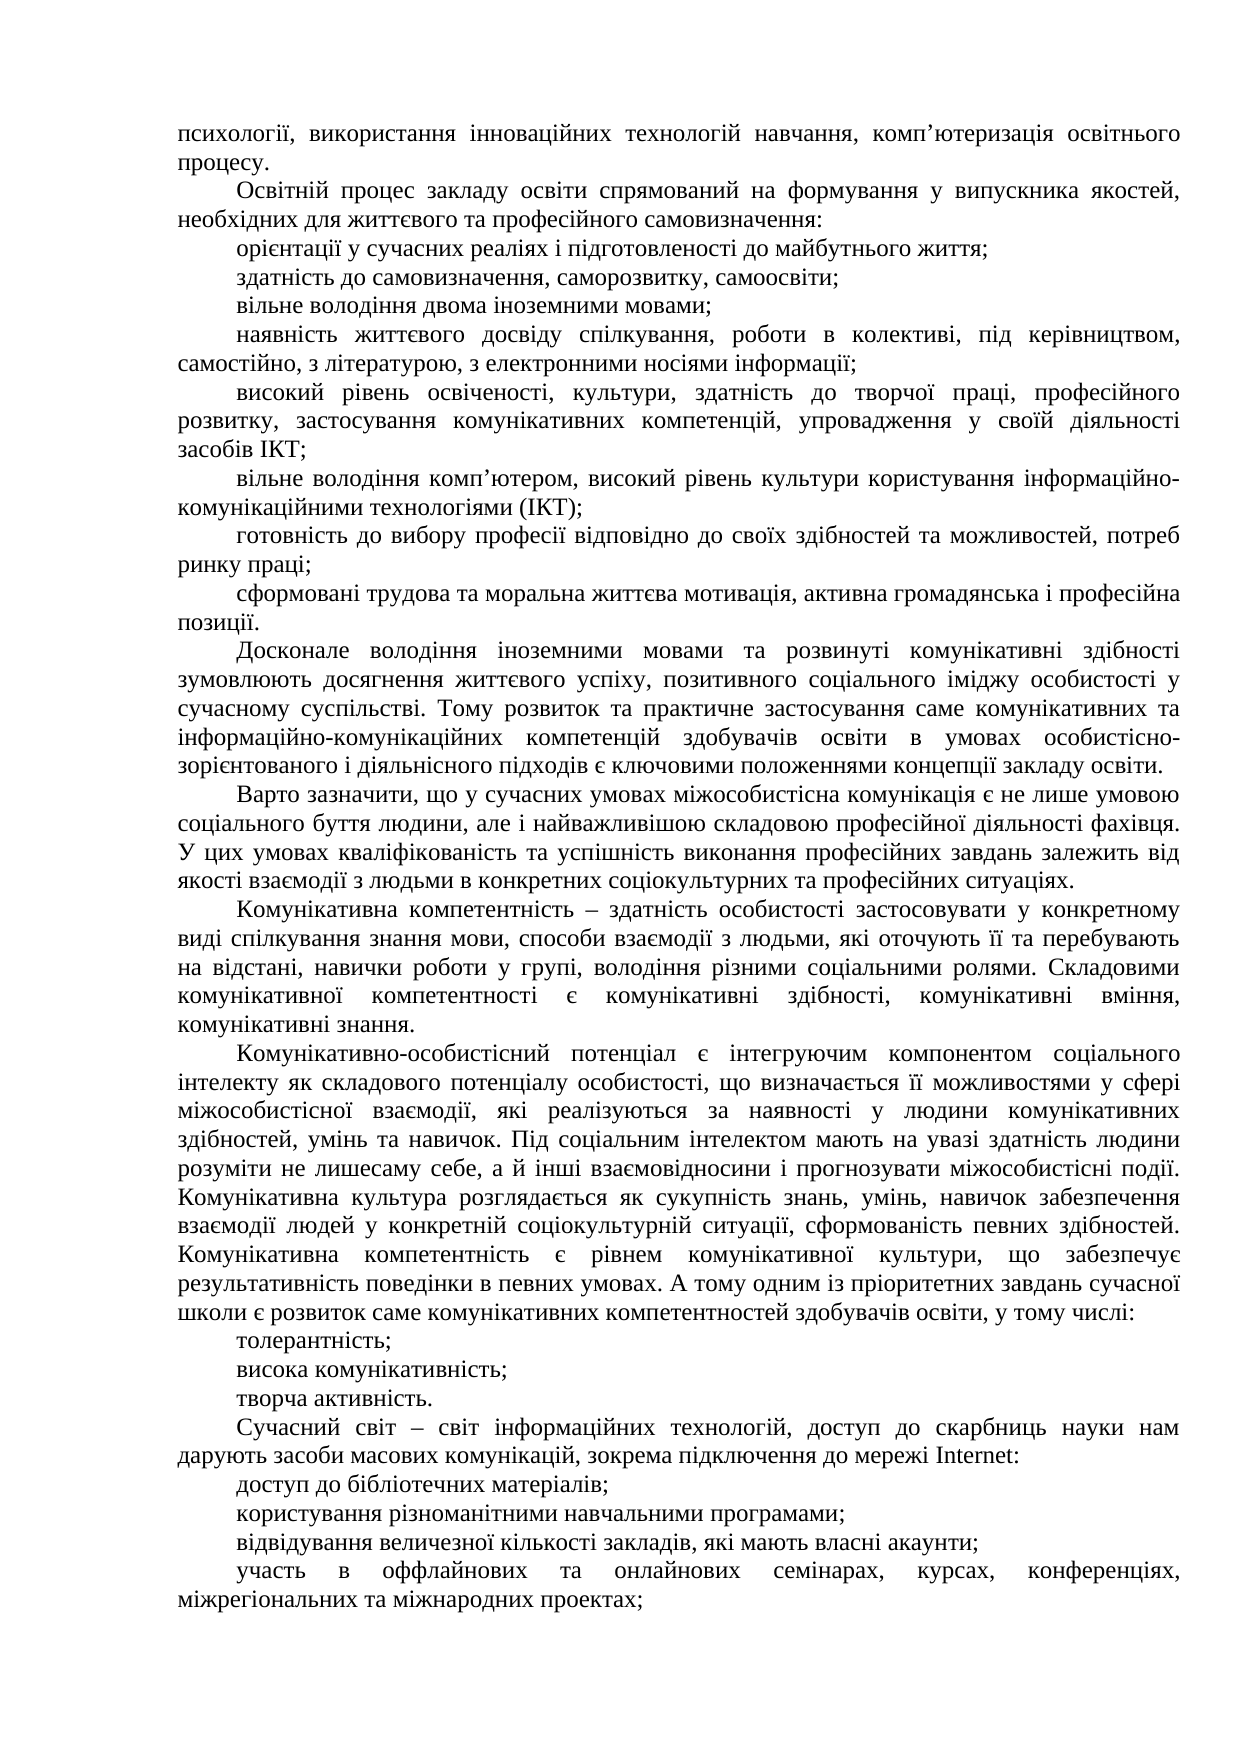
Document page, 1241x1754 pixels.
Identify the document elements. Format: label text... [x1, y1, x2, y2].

text вільне володіння комп’ютером, високий рівень культури користування інформаційно-комунікаційними технологіями (ІКТ); [177, 463, 1181, 521]
text висока комунікативність; [177, 1354, 1181, 1383]
text Комунікативна компетентність – здатність особистості застосовувати у конкретному виді спілкування знання мови, способи взаємодії з людьми, які оточують її та перебувають на відстані, навички роботи у групі, володіння різними соціальними ролями. Складовими комунікативної компетентності є комунікативні здібності, комунікативні вміння, комунікативні знання. [177, 894, 1181, 1038]
text орієнтації у сучасних реаліях і підготовленості до майбутнього життя; [177, 233, 1181, 262]
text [177, 118, 1181, 176]
text наявність життєвого досвіду спілкування, роботи в колективі, під керівництвом, самостійно, з літературою, з електронними носіями інформації; [177, 319, 1181, 377]
text участь в оффлайнових та онлайнових семінарах, курсах, конференціях, міжрегіональних та міжнародних проектах; [177, 1556, 1181, 1613]
text сформовані трудова та моральна життєва мотивація, активна громадянська і професійна позиції. [177, 578, 1181, 636]
text толерантність; [177, 1326, 1181, 1354]
text Варто зазначити, що у сучасних умовах міжособистісна комунікація є не лише умовою соціального буття людини, але і найважливішою складовою професійної діяльності фахівця. У цих умовах кваліфікованість та успішність виконання професійних завдань залежить від якості взаємодії з людьми в конкретних соціокультурних та професійних ситуаціях. [177, 779, 1181, 894]
text здатність до самовизначення, саморозвитку, самоосвіти; [177, 262, 1181, 291]
text готовність до вибору професії відповідно до своїх здібностей та можливостей, потреб ринку праці; [177, 521, 1181, 578]
text доступ до бібліотечних матеріалів; [177, 1469, 1181, 1498]
text Освітній процес закладу освіти спрямований на формування у випускника якостей, необхідних для життєвого та професійного самовизначення: [177, 176, 1181, 233]
text відвідування величезної кількості закладів, які мають власні акаунти; [177, 1527, 1181, 1556]
text користування різноманітними навчальними програмами; [177, 1498, 1181, 1527]
text Сучасний світ – світ інформаційних технологій, доступ до скарбниць науки нам дарують засоби масових комунікацій, зокрема підключення до мережі Internеt: [177, 1412, 1181, 1469]
text Комунікативно-особистісний потенціал є інтегруючим компонентом соціального інтелекту як складового потенціалу особистості, що визначається її можливостями у сфері міжособистісної взаємодії, які реалізуються за наявності у людини комунікативних здібностей, умінь та навичок. Під соціальним інтелектом мають на увазі здатність людини розуміти не лишесаму себе, а й інші взаємовідносини і прогнозувати міжособистісні події. Комунікативна культура розглядається як сукупність знань, умінь, навичок забезпечення взаємодії людей у конкретній соціокультурній ситуації, сформованість певних здібностей. Комунікативна компетентність є рівнем комунікативної культури, що забезпечує результативність поведінки в певних умовах. А тому одним із пріоритетних завдань сучасної школи є розвиток саме комунікативних компетентностей здобувачів освіти, у тому числі: [177, 1038, 1181, 1326]
text творча активність. [177, 1383, 1181, 1412]
text Досконале володіння іноземними мовами та розвинуті комунікативні здібності зумовлюють досягнення життєвого успіху, позитивного соціального іміджу особистості у сучасному суспільстві. Тому розвиток та практичне застосування саме комунікативних та інформаційно-комунікаційних компетенцій здобувачів освіти в умовах особистісно-зорієнтованого і діяльнісного підходів є ключовими положеннями концепції закладу освіти. [177, 636, 1181, 779]
text вільне володіння двома іноземними мовами; [177, 291, 1181, 319]
text високий рівень освіченості, культури, здатність до творчої праці, професійного розвитку, застосування комунікативних компетенцій, упровадження у своїй діяльності засобів ІКТ; [177, 377, 1181, 463]
